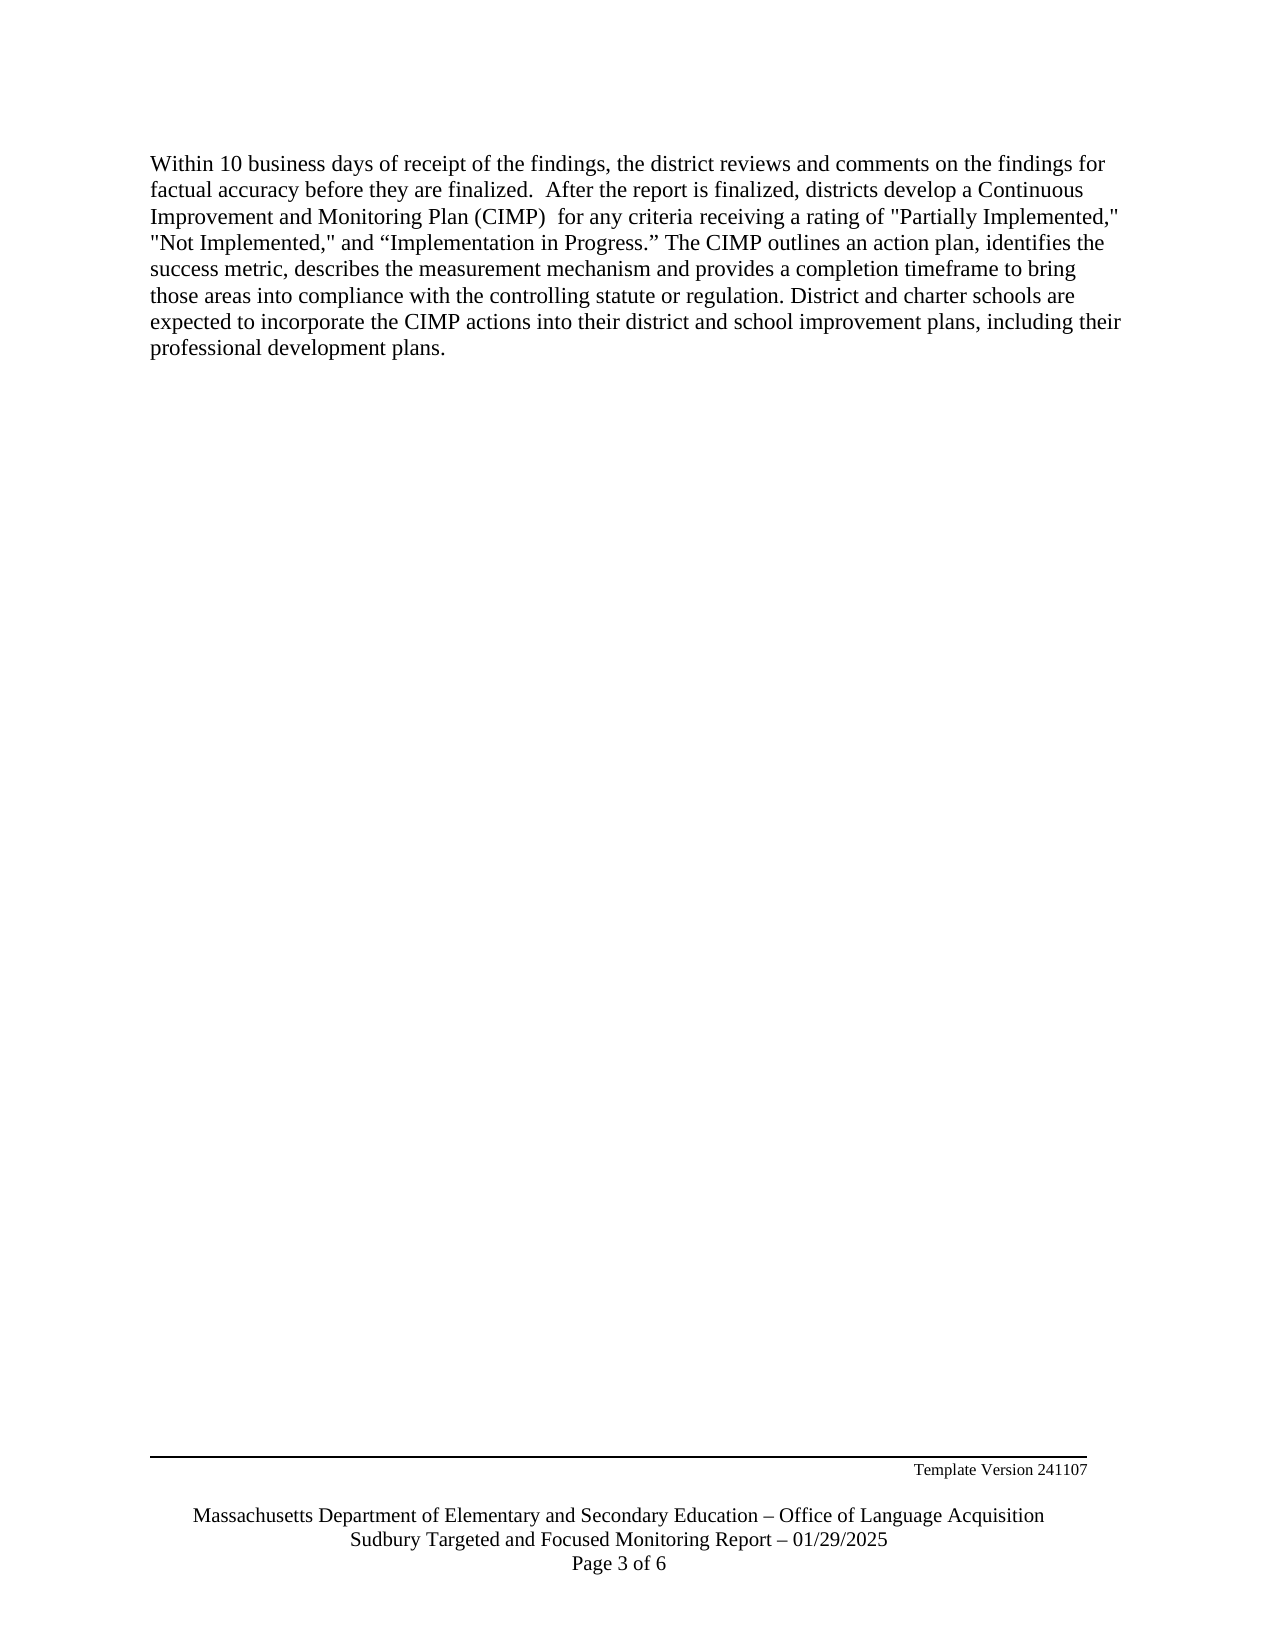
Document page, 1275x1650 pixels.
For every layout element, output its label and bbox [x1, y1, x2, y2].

text [150, 150, 1125, 361]
